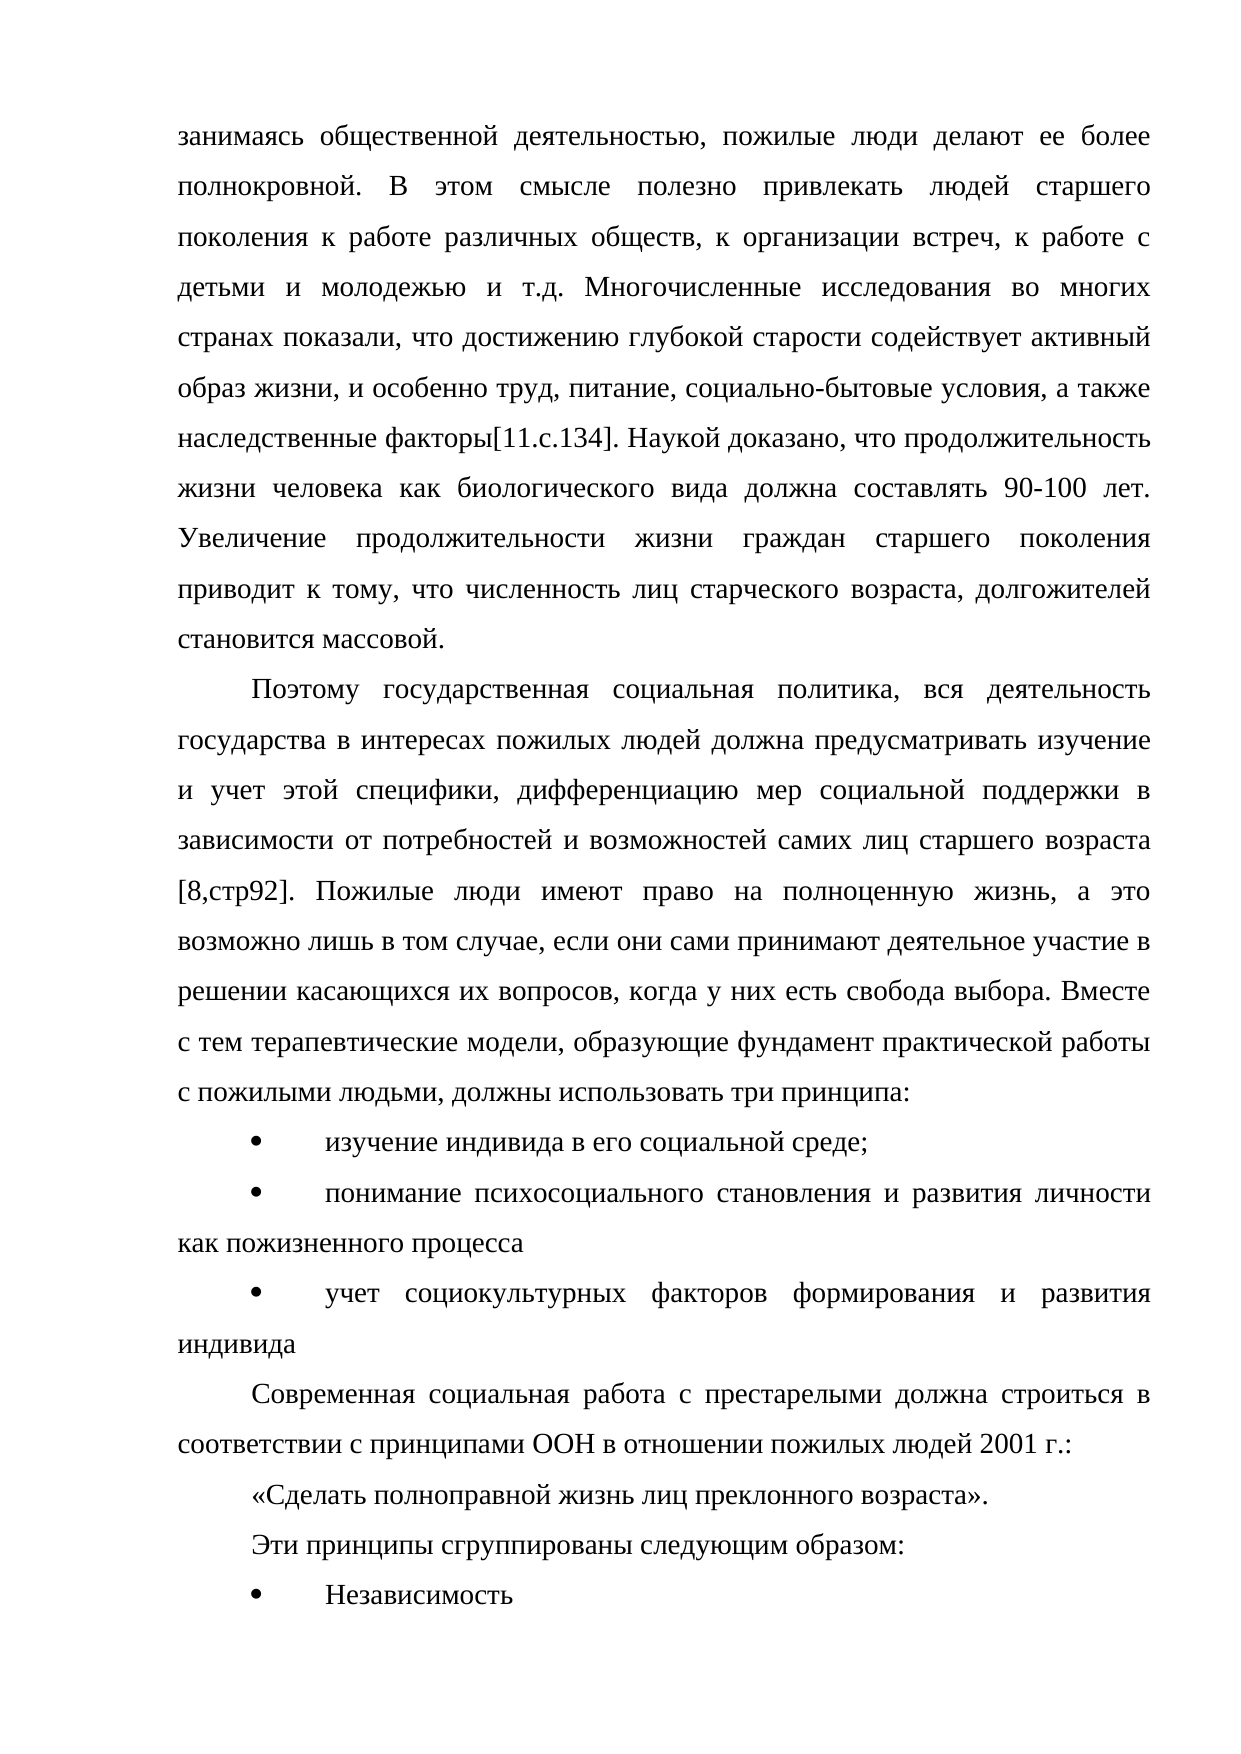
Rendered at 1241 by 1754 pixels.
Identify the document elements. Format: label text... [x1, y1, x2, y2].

text Эти принципы сгруппированы следующим образом: [177, 1527, 1152, 1561]
list учет социокультурных факторов формирования и развития индивида [177, 1276, 1152, 1359]
list понимание психосоциального становления и развития личности как пожизненного процесса [177, 1175, 1152, 1259]
text «Сделать полноправной жизнь лиц преклонного возраста». [177, 1477, 1152, 1510]
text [177, 118, 1152, 655]
text Современная социальная работа с престарелыми должна строиться в соответствии с принципами ООН в отношении пожилых людей .: [177, 1376, 1152, 1460]
text Поэтому государственная социальная политика, вся деятельность государства в интересах пожилых людей должна предусматривать изучение и учет этой специфики, дифференциацию мер социальной поддержки в зависимости от потребностей и возможностей самих лиц старшего возраста [8,стр92]. Пожилые люди имеют право на полноценную жизнь, а это возможно лишь в том случае, если они сами принимают деятельное участие в решении касающихся их вопросов, когда у них есть свобода выбора. Вместе с тем терапевтические модели, образующие фундамент практической работы с пожилыми людьми, должны использовать три принципа: [177, 672, 1152, 1108]
list Независимость [177, 1577, 1152, 1611]
list изучение индивида в его социальной среде; [177, 1124, 1152, 1158]
